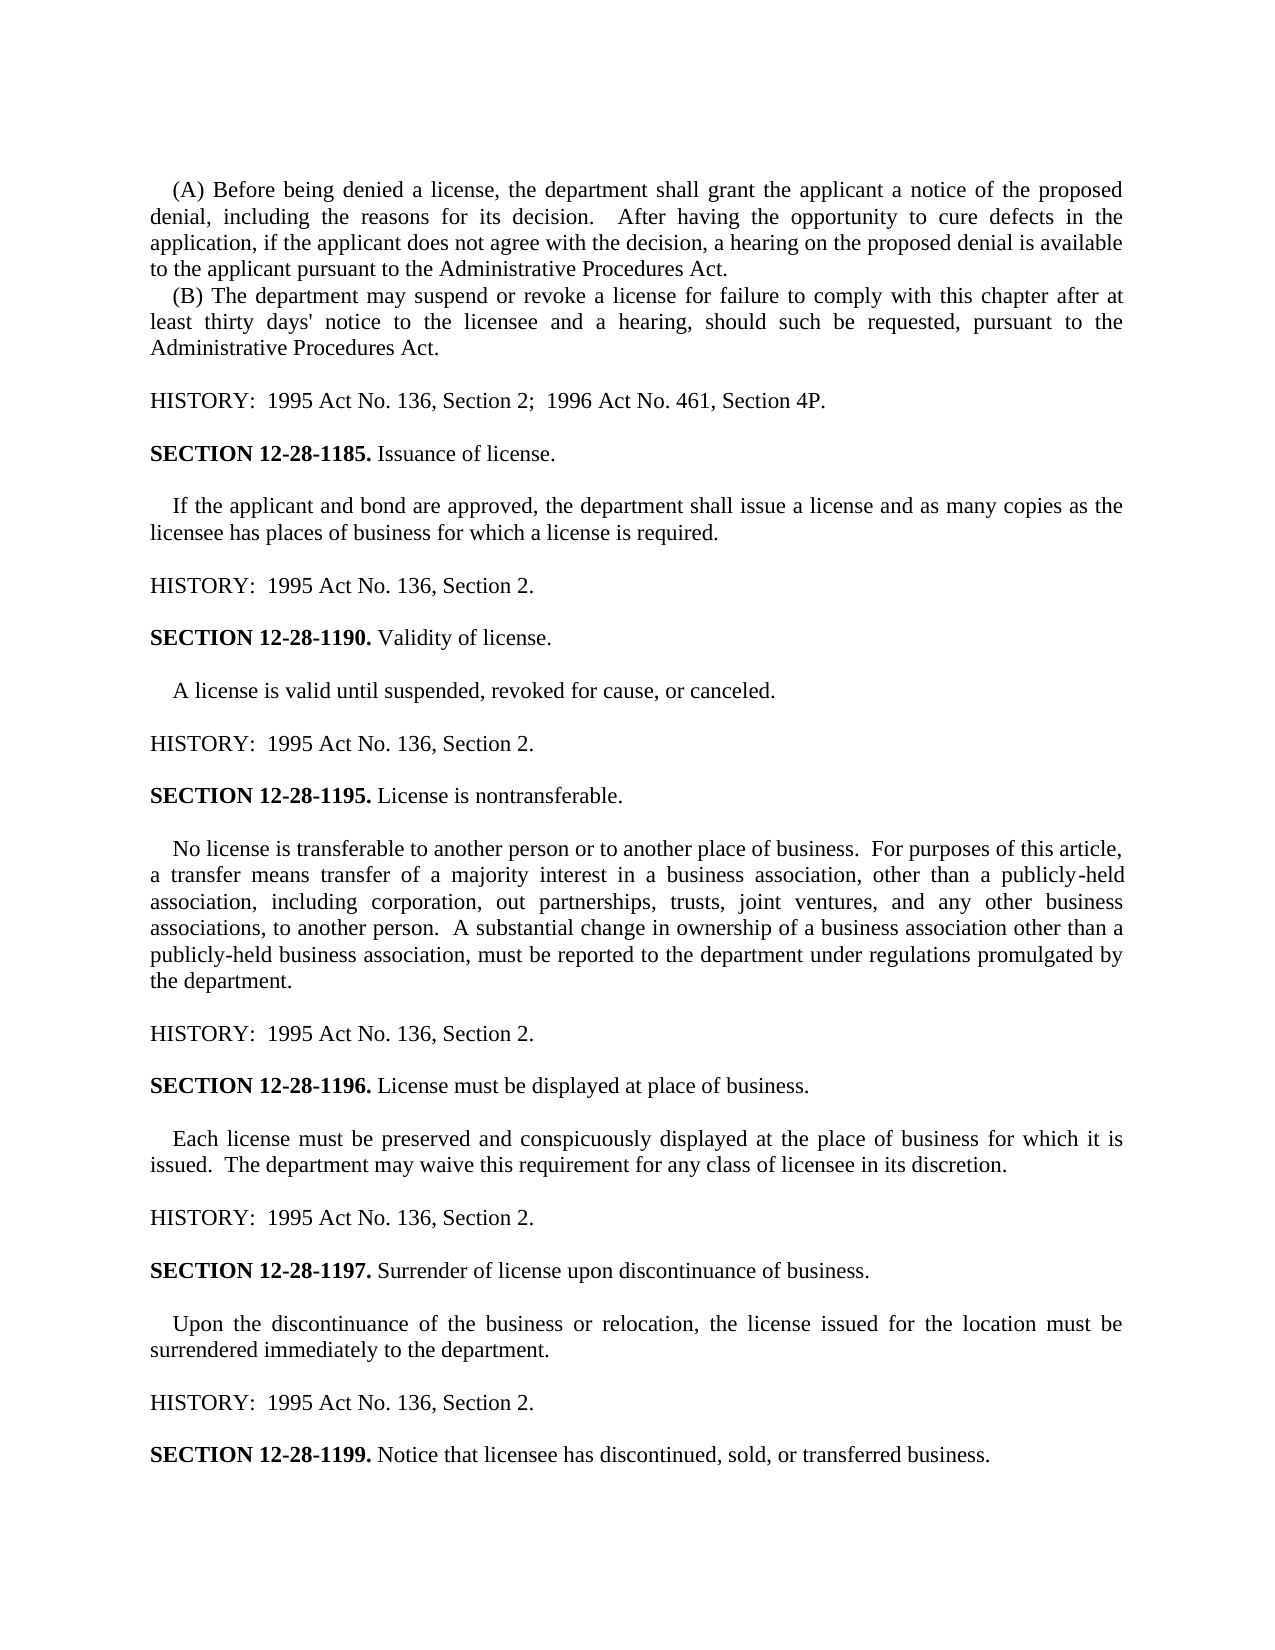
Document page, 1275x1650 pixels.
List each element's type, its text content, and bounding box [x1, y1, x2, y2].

text SECTION 12-28-1199. Notice that licensee has discontinued, sold, or transferred business. [150, 1441, 1125, 1468]
text Each license must be preserved and conspicuously displayed at the place of business for which it is issued. The department may waive this requirement for any class of licensee in its discretion. [150, 1125, 1125, 1178]
text HISTORY: 1995 Act No. 136, Section 2. [150, 1389, 1125, 1415]
text HISTORY: 1995 Act No. 136, Section 2. [150, 572, 1125, 598]
text (B) The department may suspend or revoke a license for failure to comply with this chapter after at least thirty days' notice to the licensee and a hearing, should such be requested, pursuant to the Administrative Procedures Act. [150, 282, 1125, 361]
text HISTORY: 1995 Act No. 136, Section 2. [150, 730, 1125, 756]
text SECTION 12-28-1195. License is nontransferable. [150, 782, 1125, 809]
text No license is transferable to another person or to another place of business. For purposes of this article, a transfer means transfer of a majority interest in a business association, other than a publicly-held association, including corporation, out partnerships, trusts, joint ventures, and any other business associations, to another person. A substantial change in ownership of a business association other than a publicly-held business association, must be reported to the department under regulations promulgated by the department. [150, 835, 1125, 993]
text Upon the discontinuance of the business or relocation, the license issued for the location must be surrendered immediately to the department. [150, 1309, 1125, 1362]
text HISTORY: 1995 Act No. 136, Section 2. [150, 1204, 1125, 1231]
text HISTORY: 1995 Act No. 136, Section 2. [150, 1020, 1125, 1046]
text SECTION 12-28-1196. License must be displayed at place of business. [150, 1072, 1125, 1099]
text SECTION 12-28-1185. Issuance of license. [150, 440, 1125, 466]
text SECTION 12-28-1190. Validity of license. [150, 624, 1125, 651]
text SECTION 12-28-1197. Surrender of license upon discontinuance of business. [150, 1257, 1125, 1283]
text If the applicant and bond are approved, the department shall issue a license and as many copies as the licensee has places of business for which a license is required. [150, 493, 1125, 545]
text (A) Before being denied a license, the department shall grant the applicant a notice of the proposed denial, including the reasons for its decision. After having the opportunity to cure defects in the application, if the applicant does not agree with the decision, a hearing on the proposed denial is available to the applicant pursuant to the Administrative Procedures Act. [150, 176, 1125, 282]
text A license is valid until suspended, revoked for cause, or canceled. [150, 677, 1125, 703]
text HISTORY: 1995 Act No. 136, Section 2; 1996 Act No. 461, Section 4P. [150, 387, 1125, 413]
